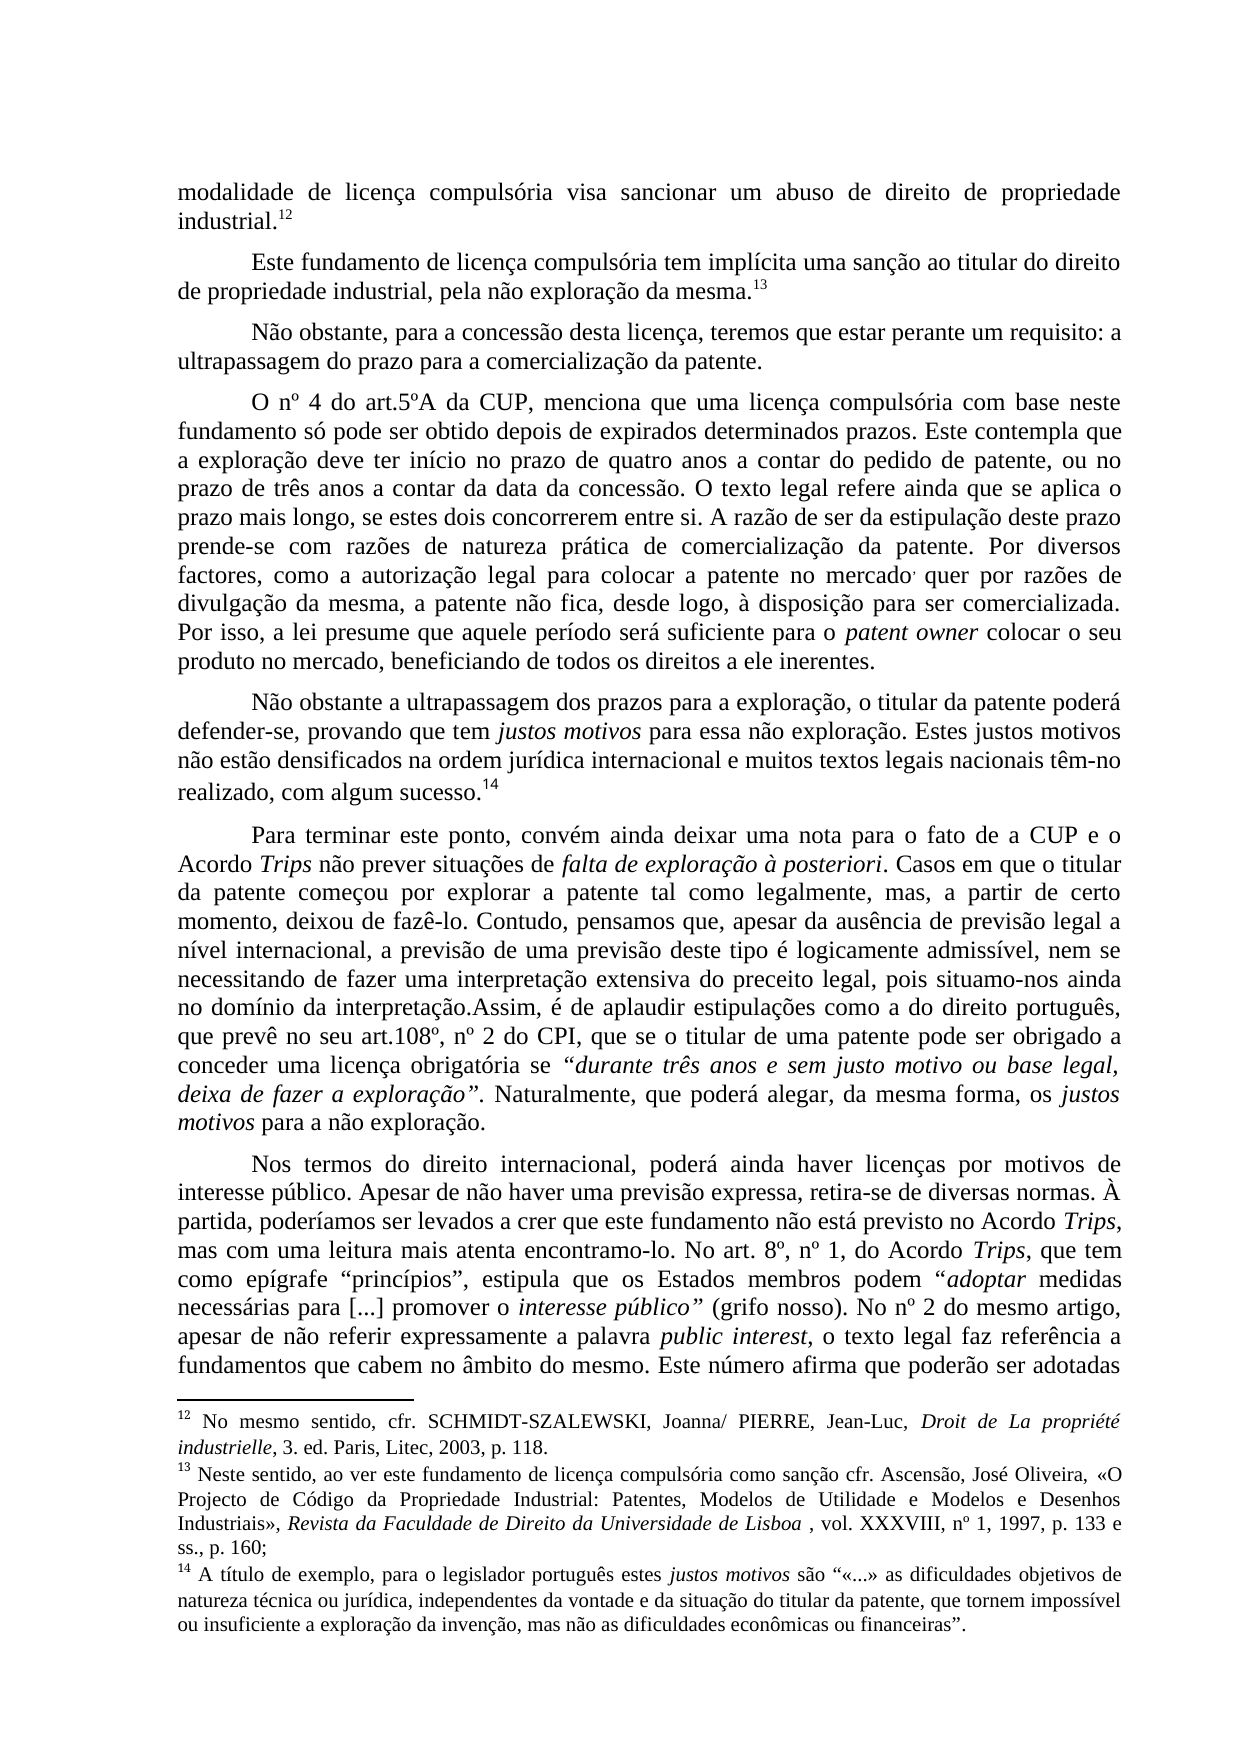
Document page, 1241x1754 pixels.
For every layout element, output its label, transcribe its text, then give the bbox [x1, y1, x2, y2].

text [177, 1149, 1122, 1379]
text Este fundamento de licença compulsória tem implícita uma sanção ao titular do direito de propriedade industrial, pela não exploração da mesma. [177, 247, 1122, 305]
text Para terminar este ponto, convém ainda deixar uma nota para o fato de a CUP e o Acordo Trips não prever situações de falta de exploração à posteriori. Casos em que o titular da patente começou por explorar a patente tal como legalmente, mas, a partir de certo momento, deixou de fazê-lo. Contudo, pensamos que, apesar da ausência de previsão legal a nível internacional, a previsão de uma previsão deste tipo é logicamente admissível, nem se necessitando de fazer uma interpretação extensiva do preceito legal, pois situamo-nos ainda no domínio da interpretação.Assim, é de aplaudir estipulações como a do direito português, que prevê no seu art.108º, nº 2 do CPI, que se o titular de uma patente pode ser obrigado a conceder uma licença obrigatória se “durante três anos e sem justo motivo ou base legal, deixa de fazer a exploração”. Naturalmente, que poderá alegar, da mesma forma, os justos motivos para a não exploração. [177, 820, 1122, 1136]
text Não obstante a ultrapassagem dos prazos para a exploração, o titular da patente poderá defender-se, provando que tem justos motivos para essa não exploração. Estes justos motivos não estão densificados na ordem jurídica internacional e muitos textos legais nacionais têm-no realizado, com algum sucesso. [177, 687, 1122, 807]
text Não obstante, para a concessão desta licença, teremos que estar perante um requisito: a ultrapassagem do prazo para a comercialização da patente. [177, 317, 1122, 375]
text O nº 4 do art.5ºA da CUP, menciona que uma licença compulsória com base neste fundamento só pode ser obtido depois de expirados determinados prazos. Este contempla que a exploração deve ter início no prazo de quatro anos a contar do pedido de patente, ou no prazo de três anos a contar da data da concessão. O texto legal refere ainda que se aplica o prazo mais longo, se estes dois concorrerem entre si. A razão de ser da estipulação deste prazo prende-se com razões de natureza prática de comercialização da patente. Por diversos factores, como a autorização legal para colocar a patente no mercado, quer por razões de divulgação da mesma, a patente não fica, desde logo, à disposição para ser comercializada. Por isso, a lei presume que aquele período será suficiente para o patent owner colocar o seu produto no mercado, beneficiando de todos os direitos a ele inerentes. [177, 387, 1122, 675]
text Esta tem como motivo o facto de o titular da patente, apesar de ter um direito de monopólio exclusivo de utilização daquela mesma patente, não a utilizar de modo a satisfazer as necessidades do mercado nacional. Não é pelo facto de estarmos perante um direito subjectivo do patenteado que este não terá também deveres. Podemos assim dizer que esta modalidade de licença compulsória visa sancionar um abuso de direito de propriedade industrial. [177, 177, 1122, 235]
